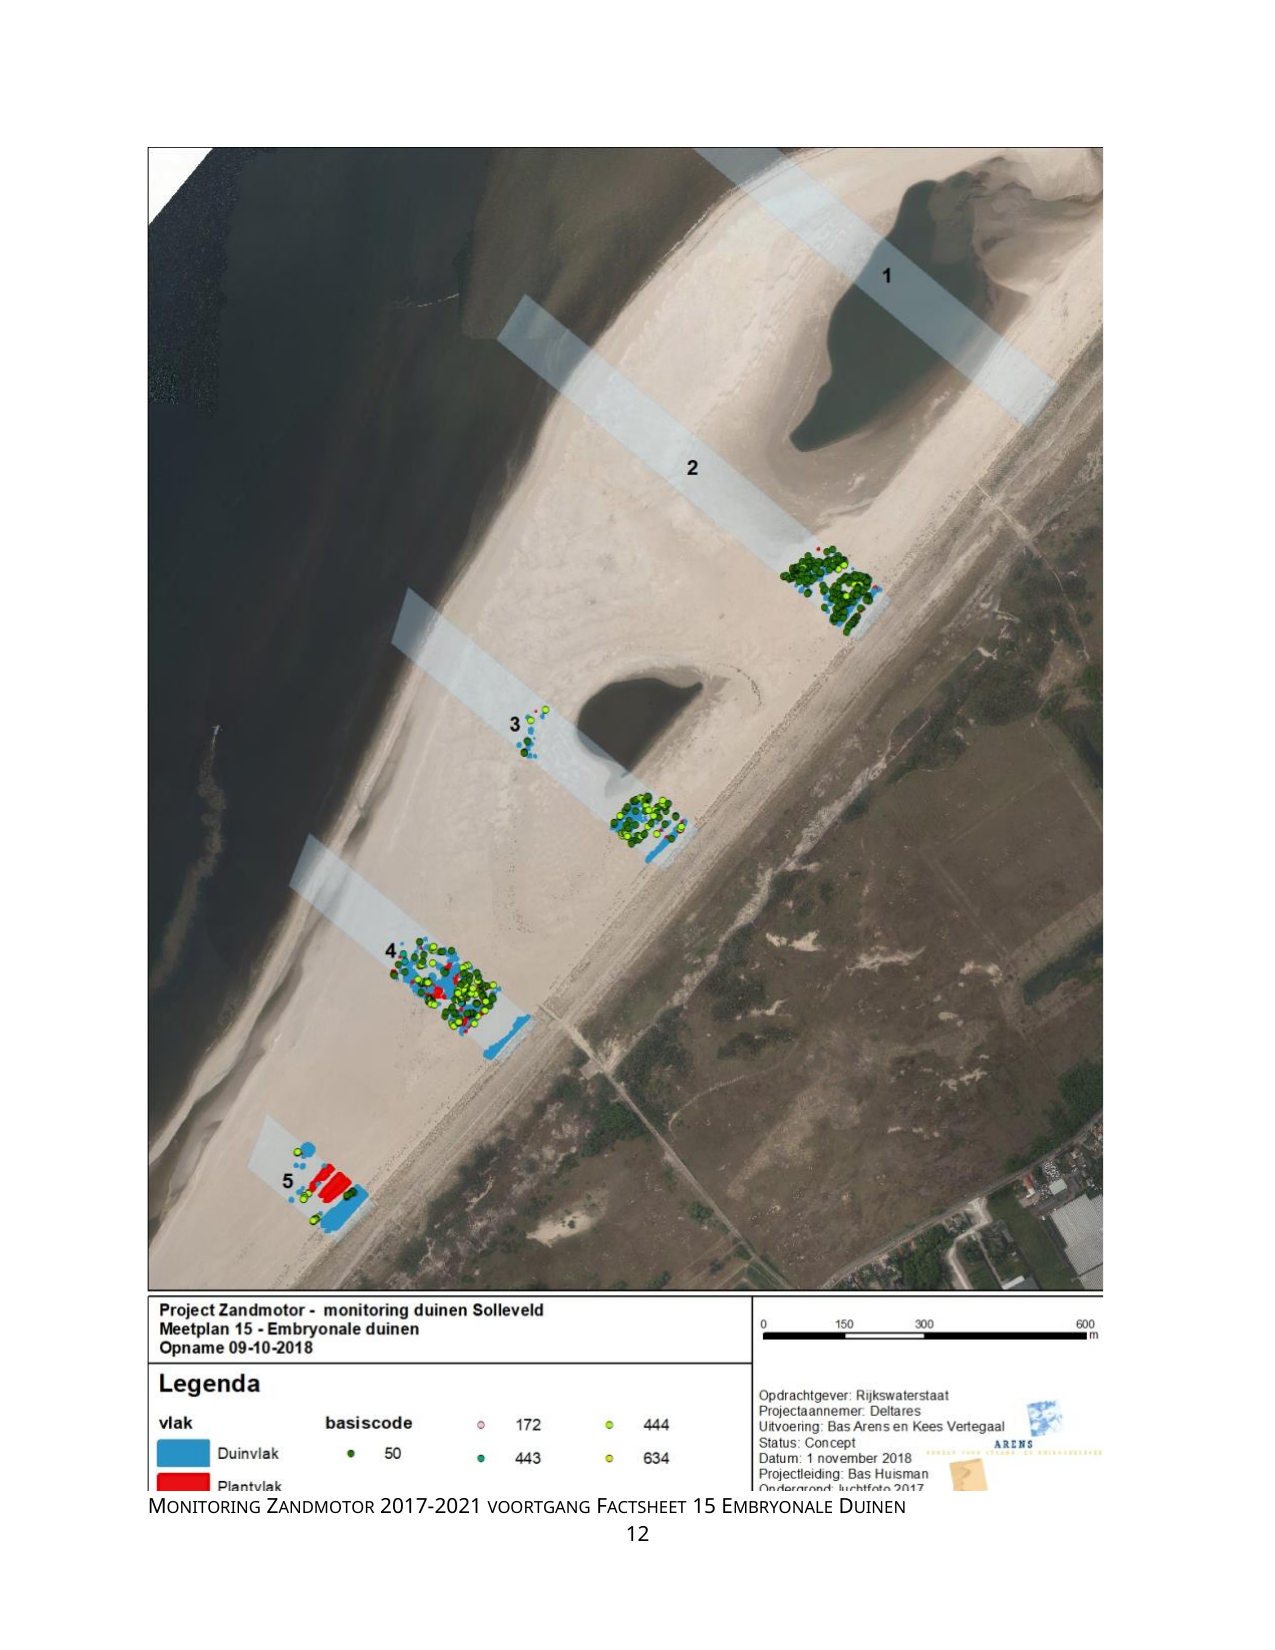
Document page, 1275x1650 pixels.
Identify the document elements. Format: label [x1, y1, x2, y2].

picture [147, 147, 1104, 1491]
